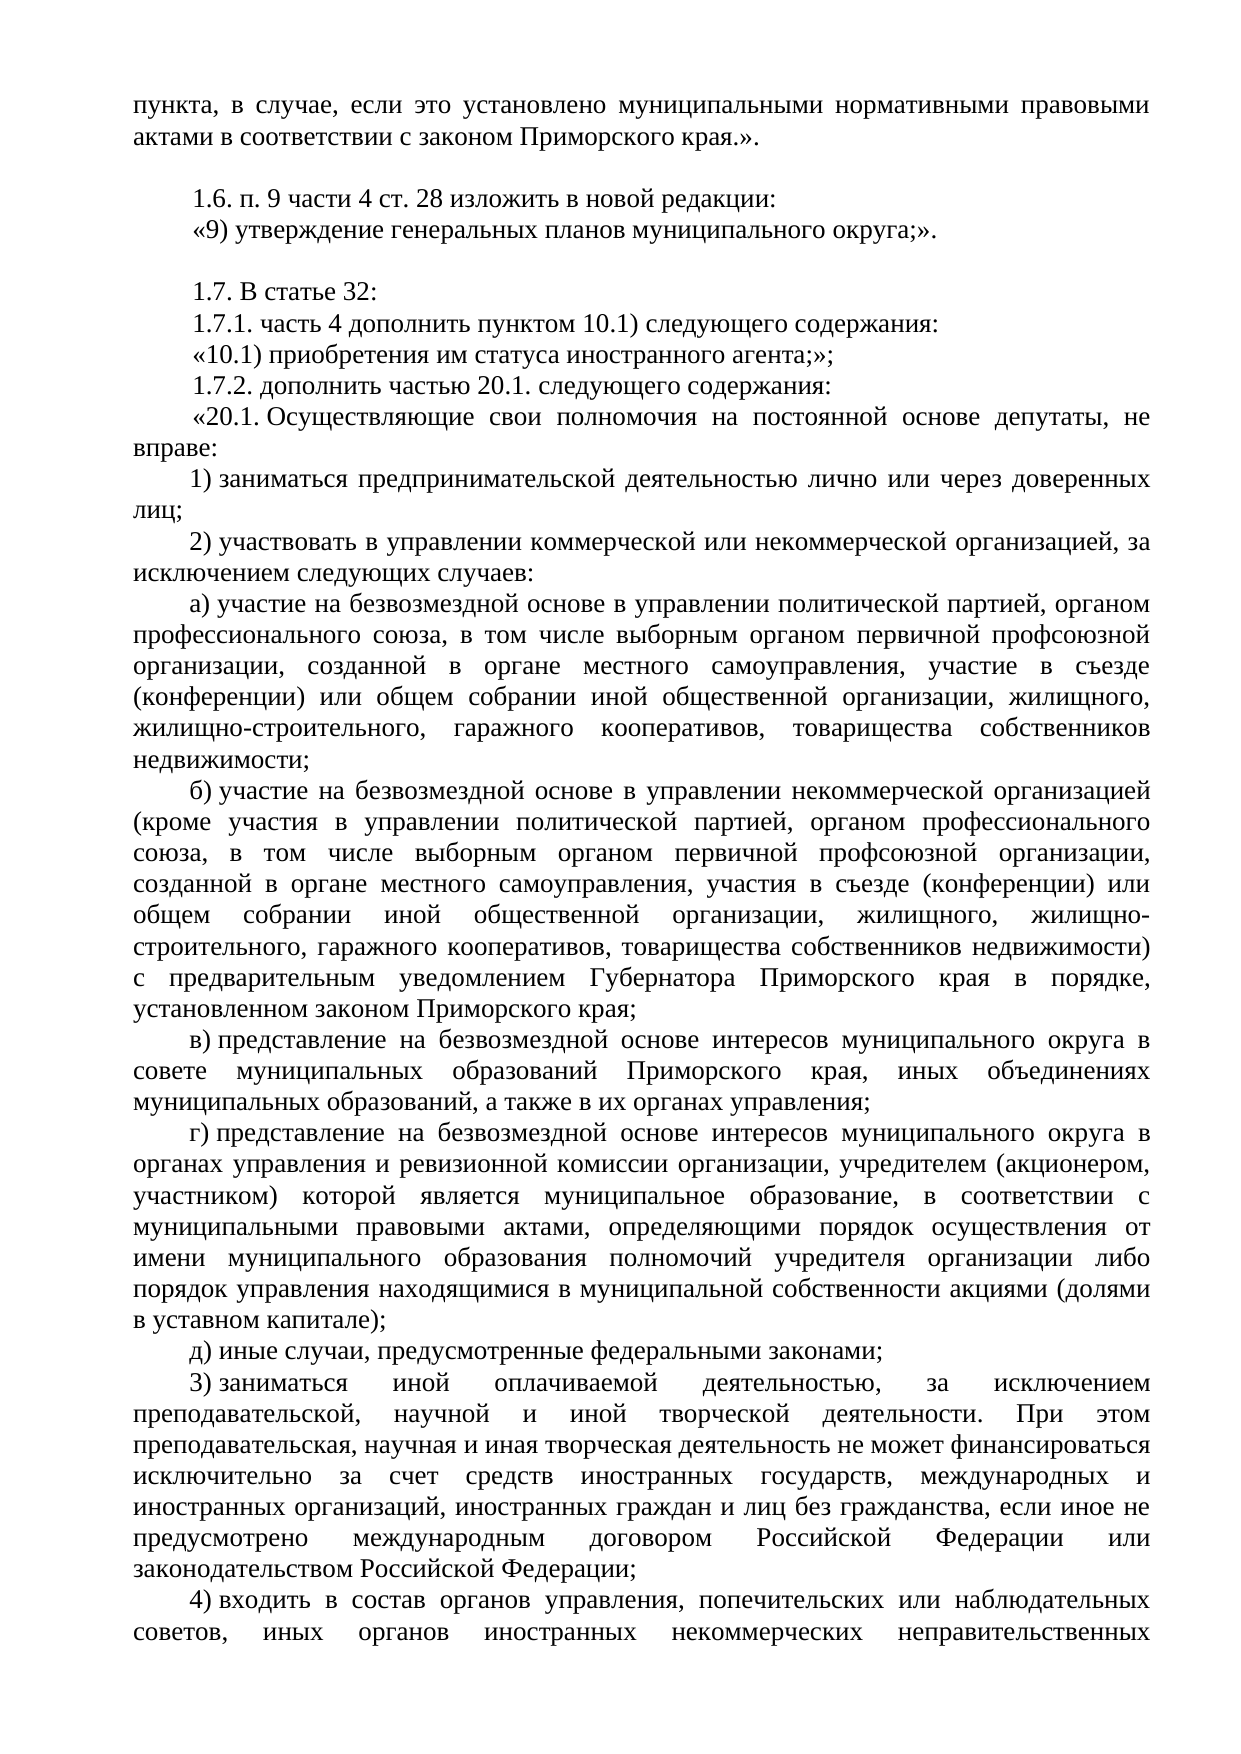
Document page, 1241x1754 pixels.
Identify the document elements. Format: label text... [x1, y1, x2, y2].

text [133, 1584, 1152, 1646]
text 1.7.2. дополнить частью 20.1. следующего содержания: [133, 369, 1152, 400]
text 3) заниматься иной оплачиваемой деятельностью, за исключением преподавательской, научной и иной творческой деятельности. При этом преподавательская, научная и иная творческая деятельность не может финансироваться исключительно за счет средств иностранных государств, международных и иностранных организаций, иностранных граждан и лиц без гражданства, если иное не предусмотрено международным договором Российской Федерации или законодательством Российской Федерации; [133, 1366, 1152, 1584]
text 1) заниматься предпринимательской деятельностью лично или через доверенных лиц; [133, 462, 1152, 525]
text «20.1. Осуществляющие свои полномочия на постоянной основе депутаты, не вправе: [133, 400, 1152, 462]
text а) участие на безвозмездной основе в управлении политической партией, органом профессионального союза, в том числе выборным органом первичной профсоюзной организации, созданной в органе местного самоуправления, участие в съезде (конференции) или общем собрании иной общественной организации, жилищного, жилищно-строительного, гаражного кооперативов, товарищества собственников недвижимости; [133, 587, 1152, 774]
text б) участие на безвозмездной основе в управлении некоммерческой организацией (кроме участия в управлении политической партией, органом профессионального союза, в том числе выборным органом первичной профсоюзной организации, созданной в органе местного самоуправления, участия в съезде (конференции) или общем собрании иной общественной организации, жилищного, жилищно-строительного, гаражного кооперативов, товарищества собственников недвижимости) с предварительным уведомлением Губернатора Приморского края в порядке, установленном законом Приморского края; [133, 774, 1152, 1023]
text г) представление на безвозмездной основе интересов муниципального округа в органах управления и ревизионной комиссии организации, учредителем (акционером, участником) которой является муниципальное образование, в соответствии с муниципальными правовыми актами, определяющими порядок осуществления от имени муниципального образования полномочий учредителя организации либо порядок управления находящимися в муниципальной собственности акциями (долями в уставном капитале); [133, 1116, 1152, 1334]
text в) представление на безвозмездной основе интересов муниципального округа в совете муниципальных образований Приморского края, иных объединениях муниципальных образований, а также в их органах управления; [133, 1023, 1152, 1116]
text 1.7. В статье 32: [133, 276, 1152, 307]
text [133, 89, 1152, 151]
text д) иные случаи, предусмотренные федеральными законами; [133, 1334, 1152, 1366]
text «10.1) приобретения им статуса иностранного агента;»; [133, 338, 1152, 369]
text 1.6. п. 9 части 4 ст. 28 изложить в новой редакции: [133, 182, 1152, 213]
text «9) утверждение генеральных планов муниципального округа;». [133, 213, 1152, 244]
text 2) участвовать в управлении коммерческой или некоммерческой организацией, за исключением следующих случаев: [133, 525, 1152, 587]
text 1.7.1. часть 4 дополнить пунктом 10.1) следующего содержания: [133, 307, 1152, 338]
